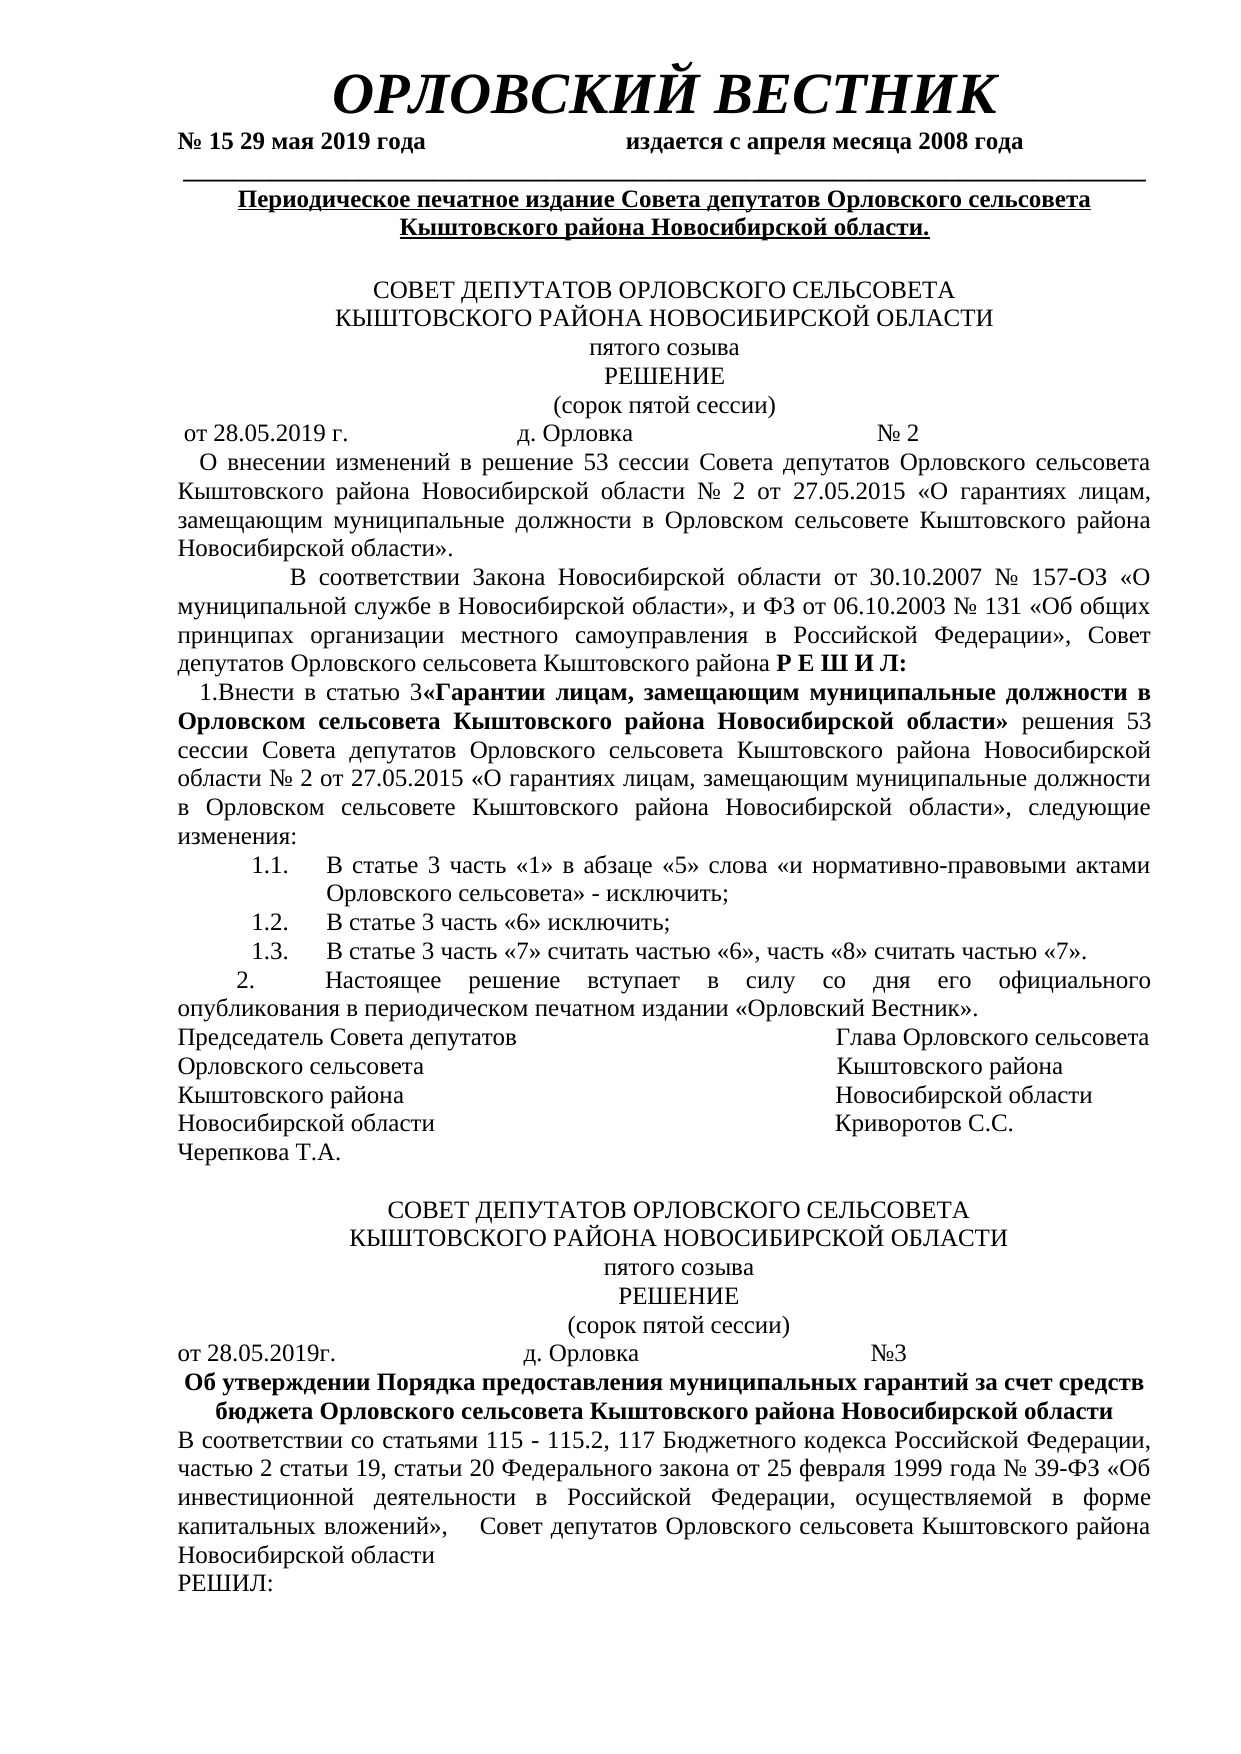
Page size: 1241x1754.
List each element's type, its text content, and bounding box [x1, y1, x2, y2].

title СОВЕТ ДЕПУТАТОВ ОРЛОВСКОГО СЕЛЬСОВЕТА [177, 1195, 1180, 1223]
title КЫШТОВСКОГО РАЙОНА НОВОСИБИРСКОЙ ОБЛАСТИ [177, 1223, 1180, 1252]
table_header Председатель Совета депутатов Глава Орловского сельсовета Орловского сельсовета Кыштовского района Кыштовского района Новосибирской области Новосибирской области Криворотов С.С. Черепкова Т.А. [166, 1022, 1208, 1195]
text В соответствии со статьями 115 - 115.2, 117 Бюджетного кодекса Российской Федерации, частью 2 статьи 19, статьи 20 Федерального закона от 25 февраля 1999 года № 39-ФЗ «Об инвестиционной деятельности в Российской Федерации, осуществляемой в форме капитальных вложений», Совет депутатов Орловского сельсовета Кыштовского района Новосибирской области [177, 1425, 1152, 1568]
text от 28.05.2019 г. д. Орловка № 2 [177, 418, 1152, 447]
title (сорок пятой сессии) [177, 1310, 1180, 1338]
list Настоящее решение вступает в силу со дня его официального опубликования в периодическом печатном издании «Орловский Вестник». [177, 965, 1152, 1022]
text (сорок пятой сессии) [177, 390, 1152, 418]
text РЕШЕНИЕ [177, 361, 1152, 390]
text 1.Внести в статью 3«Гарантии лицам, замещающим муниципальные должности в Орловском сельсовета Кыштовского района Новосибирской области» решения 53 сессии Совета депутатов Орловского сельсовета Кыштовского района Новосибирской области № 2 от 27.05.2015 «О гарантиях лицам, замещающим муниципальные должности в Орловском сельсовете Кыштовского района Новосибирской области», следующие изменения: [177, 677, 1152, 850]
title пятого созыва [177, 1252, 1180, 1281]
list В статье 3 часть «6» исключить; [251, 907, 1152, 936]
title РЕШЕНИЕ [177, 1281, 1180, 1310]
text В соответствии Закона Новосибирской области от 30.10.2007 № 157-ОЗ «О муниципальной службе в Новосибирской области», и ФЗ от 06.10.2003 № 131 «Об общих принципах организации местного самоуправления в Российской Федерации», Совет депутатов Орловского сельсовета Кыштовского района Р Е Ш И Л: [177, 562, 1152, 677]
text № 15 29 мая 2019 года издается с апреля месяца 2008 года [177, 126, 1152, 155]
text СОВЕТ ДЕПУТАТОВ ОРЛОВСКОГО СЕЛЬСОВЕТА [177, 275, 1152, 303]
list В статье 3 часть «7» считать частью «6», часть «8» считать частью «7». [251, 936, 1152, 965]
text пятого созыва [177, 332, 1152, 361]
text _____________________________________________________________________________ Периодическое печатное издание Совета депутатов Орловского сельсовета [177, 155, 1152, 212]
text О внесении изменений в решение 53 сессии Совета депутатов Орловского сельсовета Кыштовского района Новосибирской области № 2 от 27.05.2015 «О гарантиях лицам, замещающим муниципальные должности в Орловском сельсовете Кыштовского района Новосибирской области». [177, 447, 1152, 562]
text ОРЛОВСКИЙ ВЕСТНИК [177, 59, 1152, 126]
text Кыштовского района Новосибирской области. [177, 212, 1152, 241]
text РЕШИЛ: [177, 1568, 1152, 1597]
list В статье 3 часть «1» в абзаце «5» слова «и нормативно-правовыми актами Орловского сельсовета» - исключить; [251, 850, 1152, 907]
text КЫШТОВСКОГО РАЙОНА НОВОСИБИРСКОЙ ОБЛАСТИ [177, 303, 1152, 332]
text Об утверждении Порядка предоставления муниципальных гарантий за счет средств бюджета Орловского сельсовета Кыштовского района Новосибирской области [177, 1367, 1152, 1425]
text от 28.05.2019г. д. Орловка №3 [177, 1338, 1152, 1367]
